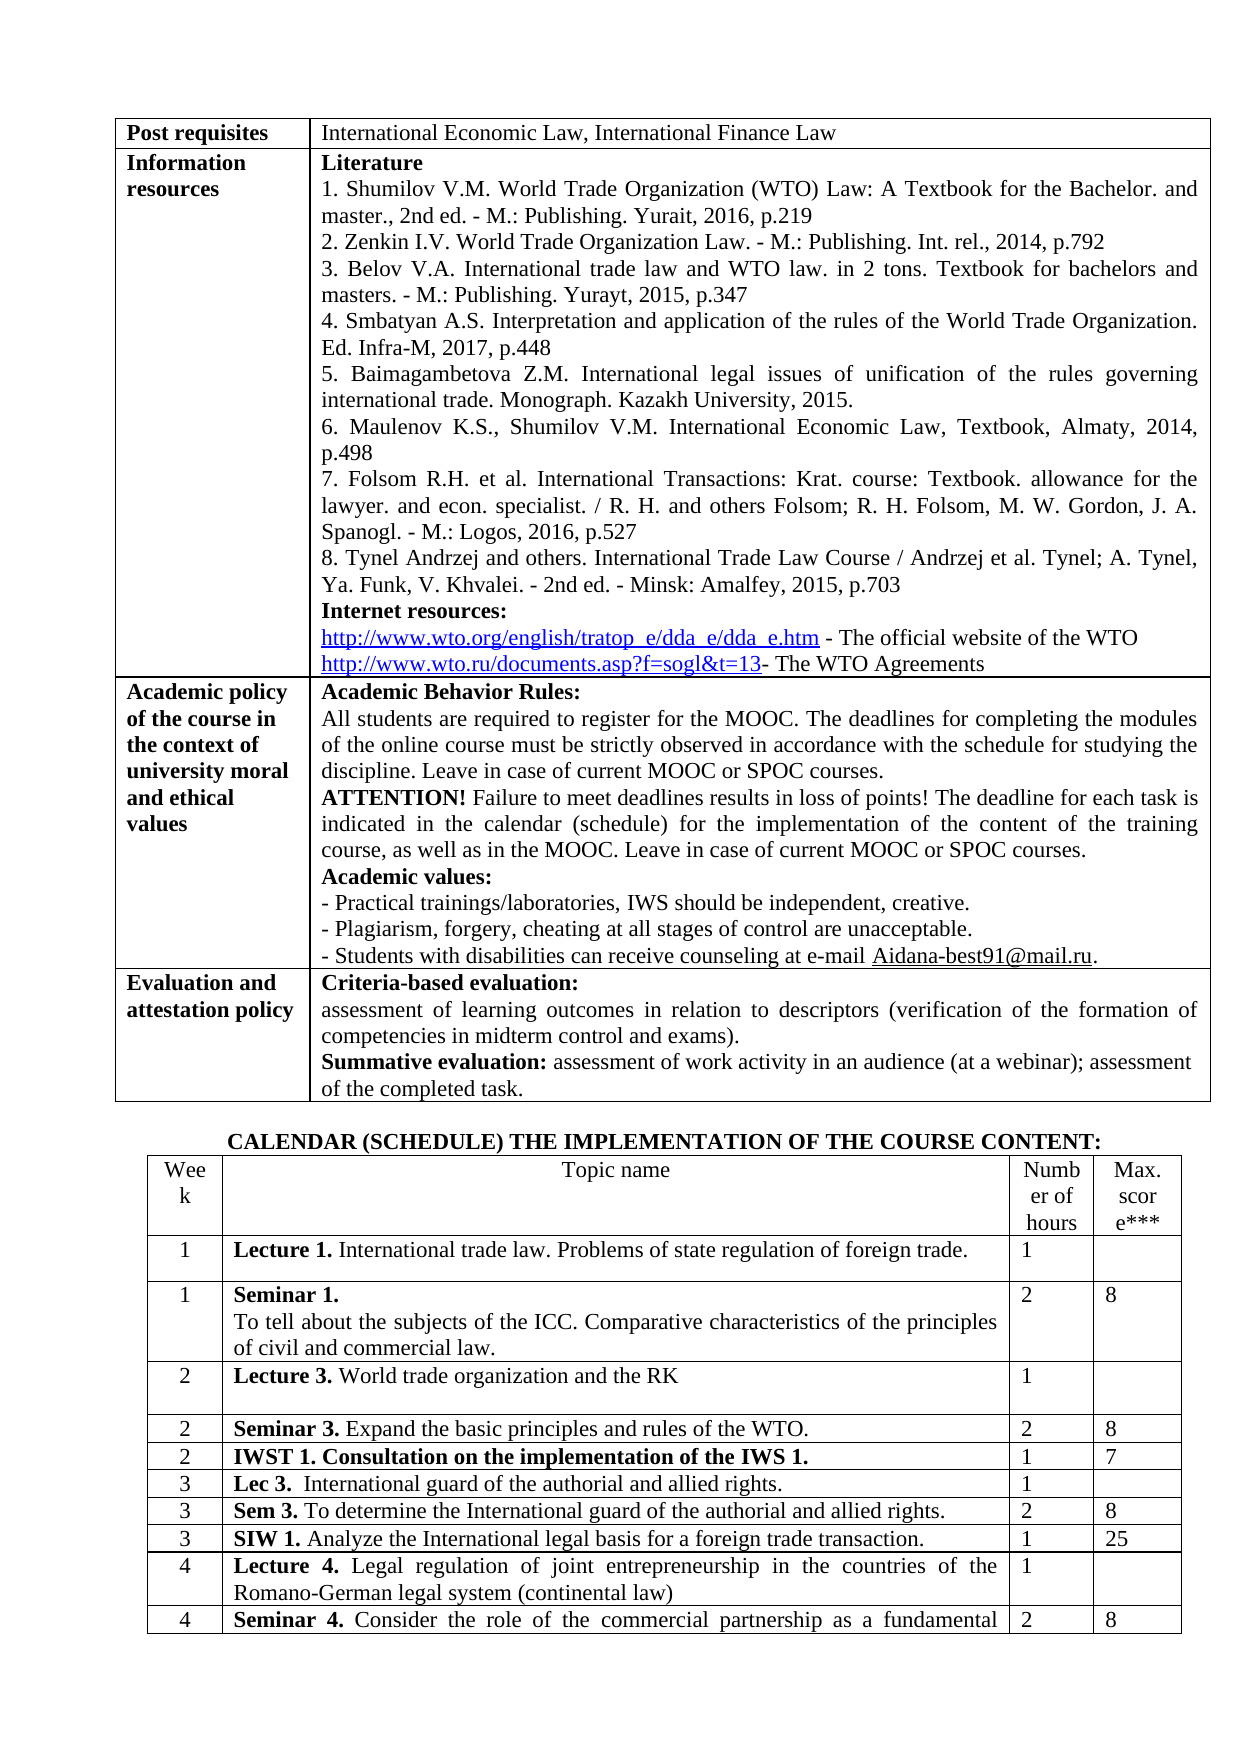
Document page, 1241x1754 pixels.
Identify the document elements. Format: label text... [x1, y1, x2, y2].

text CALENDAR (SCHEDULE) THE IMPLEMENTATION OF THE COURSE CONTENT: [177, 1128, 1152, 1155]
table_cell 8 [1094, 1282, 1181, 1361]
table_cell 2 [148, 1443, 222, 1469]
table_header Academic policy of the course in the context of university moral and ethical values [116, 678, 309, 968]
table_cell [1094, 1470, 1181, 1497]
table_cell IWST 1. Consultation on the implementation of the IWS 1. [223, 1443, 1009, 1469]
table_header Number of hours [1010, 1156, 1093, 1235]
table_cell 2 [1010, 1415, 1093, 1442]
table_header Academic Behavior Rules: All students are required to register for the MOOC. The deadlines for completing the modules of the online course must be strictly observed in accordance with the schedule for studying the discipline. Leave in case of current MOOC or SPOC courses. ATTENTION! Failure to meet deadlines results in loss of points! The deadline for each task is indicated in the calendar (schedule) for the implementation of the content of the training course, as well as in the MOOC. Leave in case of current MOOC or SPOC courses. Academic values: - Practical trainings/laboratories, IWS should be independent, creative. - Plagiarism, forgery, cheating at all stages of control are unacceptable. - Students with disabilities can receive counseling at e-mail Aidana-best91@mail.ru. [311, 678, 1210, 968]
table_cell International Economic Law, International Finance Law [311, 119, 1210, 148]
table_cell 1 [1010, 1470, 1093, 1497]
table_cell 1 [1010, 1443, 1093, 1469]
table_cell 1 [148, 1282, 222, 1361]
table_header Week [148, 1156, 222, 1235]
table_cell 3 [148, 1498, 222, 1524]
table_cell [223, 1606, 1009, 1632]
table_cell 1 [148, 1236, 222, 1281]
table_cell 8 [1094, 1415, 1181, 1442]
table_cell 2 [1010, 1606, 1093, 1632]
table_cell 8 [1094, 1606, 1181, 1632]
table_cell [1094, 1236, 1181, 1281]
table_cell 1 [1010, 1362, 1093, 1414]
table_cell [1094, 1362, 1181, 1414]
table_header Topic name [223, 1156, 1009, 1235]
table_cell Literature 1. Shumilov V.M. World Trade Organization (WTO) Law: A Textbook for the Bachelor. and master., 2nd ed. - M.: Publishing. Yurait, 2016, p.219 2. Zenkin I.V. World Trade Organization Law. - M.: Publishing. Int. rel., 2014, p.792 3. Belov V.A. International trade law and WTO law. in 2 tons. Textbook for bachelors and masters. - M.: Publishing. Yurayt, 2015, p.347 4. Smbatyan A.S. Interpretation and application of the rules of the World Trade Organization. Ed. Infra-M, 2017, p.448 5. Baimagambetova Z.M. International legal issues of unification of the rules governing international trade. Monograph. Kazakh University, 2015. 6. Maulenov K.S., Shumilov V.M. International Economic Law, Textbook, Almaty, 2014, p.498 7. Folsom R.H. et al. International Transactions: Krat. course: Textbook. allowance for the lawyer. and econ. specialist. / R. H. and others Folsom; R. H. Folsom, M. W. Gordon, J. A. Spanogl. - M.: Logos, 2016, p.527 8. Tynel Andrzej and others. International Trade Law Course / Andrzej et al. Tynel; A. Tynel, Ya. Funk, V. Khvalei. - 2nd ed. - Minsk: Amalfey, 2015, p.703 Internet resources: http://www.wto.org/english/tratop_e/dda_e/dda_e.htm - The official website of the WTO http://www.wto.ru/documents.asp?f=sogl&t=13- The WTO Agreements [311, 149, 1210, 676]
table_cell 4 [148, 1606, 222, 1632]
table_cell Evaluation and attestation policy [116, 969, 309, 1101]
table_cell [1094, 1553, 1181, 1605]
table_cell Information resources [116, 149, 309, 676]
table_cell Lecture 1. International trade law. Problems of state regulation of foreign trade. [223, 1236, 1009, 1281]
table_cell Criteria-based evaluation: assessment of learning outcomes in relation to descriptors (verification of the formation of competencies in midterm control and exams). Summative evaluation: assessment of work activity in an audience (at a webinar); assessment of the completed task. [311, 969, 1210, 1101]
table_cell 2 [148, 1415, 222, 1442]
table_cell 25 [1094, 1525, 1181, 1551]
table_cell Lecture 4. Legal regulation of joint entrepreneurship in the countries of the Romano-German legal system (continental law) [223, 1553, 1009, 1605]
table_cell 3 [148, 1525, 222, 1551]
table_cell 3 [148, 1470, 222, 1497]
table_cell Seminar 1. To tell about the subjects of the ICC. Comparative characteristics of the principles of civil and commercial law. [223, 1282, 1009, 1361]
table_cell 7 [1094, 1443, 1181, 1469]
table_cell 8 [1094, 1498, 1181, 1524]
table_cell Post requisites [116, 119, 309, 148]
table_cell 2 [1010, 1498, 1093, 1524]
table_cell 1 [1010, 1553, 1093, 1605]
table_cell Lec 3. International guard of the authorial and allied rights. [223, 1470, 1009, 1497]
table_cell 4 [148, 1553, 222, 1605]
table_cell SIW 1. Analyze the International legal basis for a foreign trade transaction. [223, 1525, 1009, 1551]
table_cell Lecture 3. World trade organization and the RK [223, 1362, 1009, 1414]
table_cell 2 [148, 1362, 222, 1414]
table_header Max. score*** [1094, 1156, 1181, 1235]
table_cell 2 [1010, 1282, 1093, 1361]
table_cell 1 [1010, 1525, 1093, 1551]
table_cell 1 [1010, 1236, 1093, 1281]
table_cell Sem 3. To determine the International guard of the authorial and allied rights. [223, 1498, 1009, 1524]
table_cell Seminar З. Expand the basic principles and rules of the WTO. [223, 1415, 1009, 1442]
